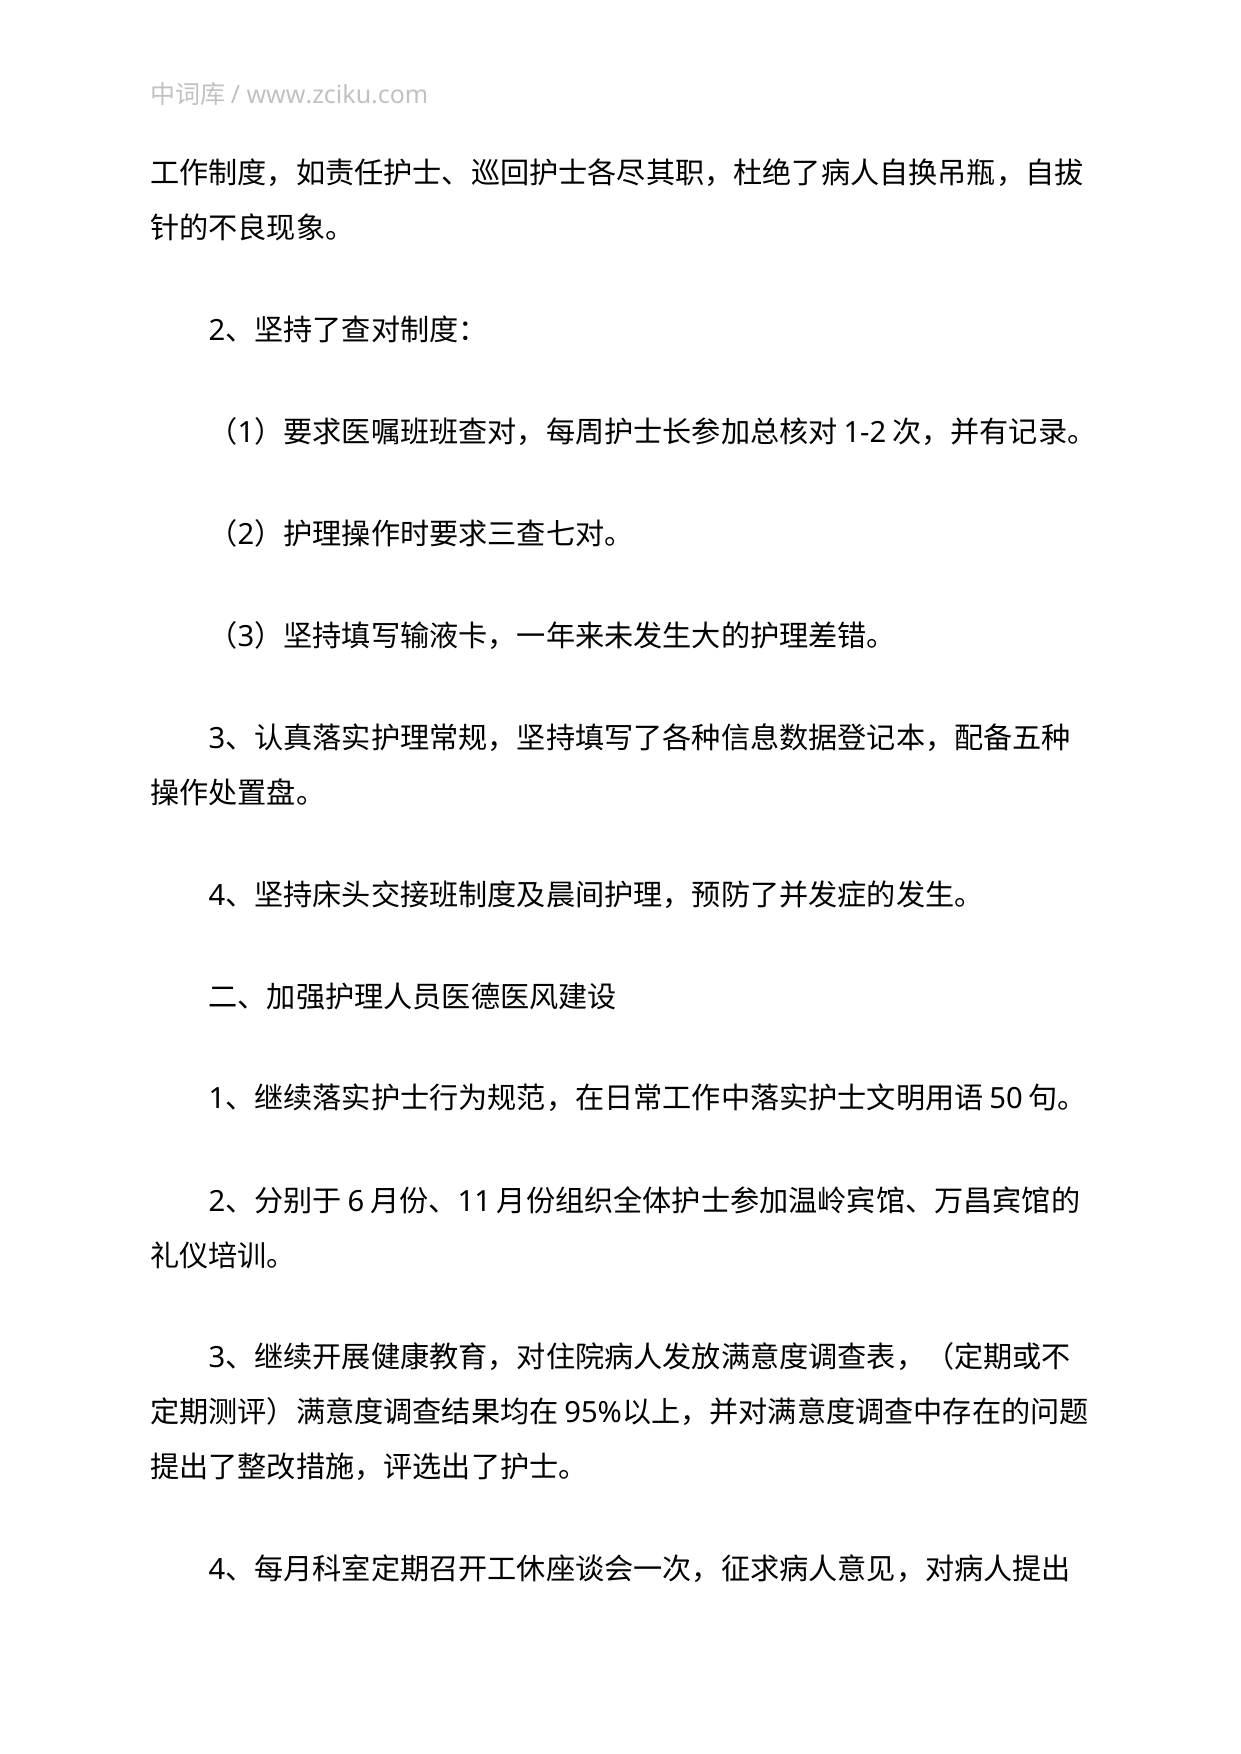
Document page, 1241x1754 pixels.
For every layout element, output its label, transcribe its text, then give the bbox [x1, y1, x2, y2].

text （2）护理操作时要求三查七对。 [150, 511, 1090, 553]
text 2、分别于6月份、11月份组织全体护士参加温岭宾馆、万昌宾馆的礼仪培训。 [150, 1177, 1090, 1274]
text 3、认真落实护理常规，坚持填写了各种信息数据登记本，配备五种操作处置盘。 [150, 714, 1090, 812]
text （3）坚持填写输液卡，一年来未发生大的护理差错。 [150, 613, 1090, 655]
text （1）要求医嘱班班查对，每周护士长参加总核对1-2次，并有记录。 [150, 409, 1090, 451]
text 二、加强护理人员医德医风建设 [150, 973, 1090, 1016]
text 3、继续开展健康教育，对住院病人发放满意度调查表，（定期或不定期测评）满意度调查结果均在95%以上，并对满意度调查中存在的问题提出了整改措施，评选出了护士。 [150, 1334, 1090, 1486]
text 4、坚持床头交接班制度及晨间护理，预防了并发症的发生。 [150, 871, 1090, 914]
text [150, 150, 1090, 247]
text 1、继续落实护士行为规范，在日常工作中落实护士文明用语50句。 [150, 1075, 1090, 1117]
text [150, 1546, 1090, 1588]
text 2、坚持了查对制度： [150, 307, 1090, 349]
